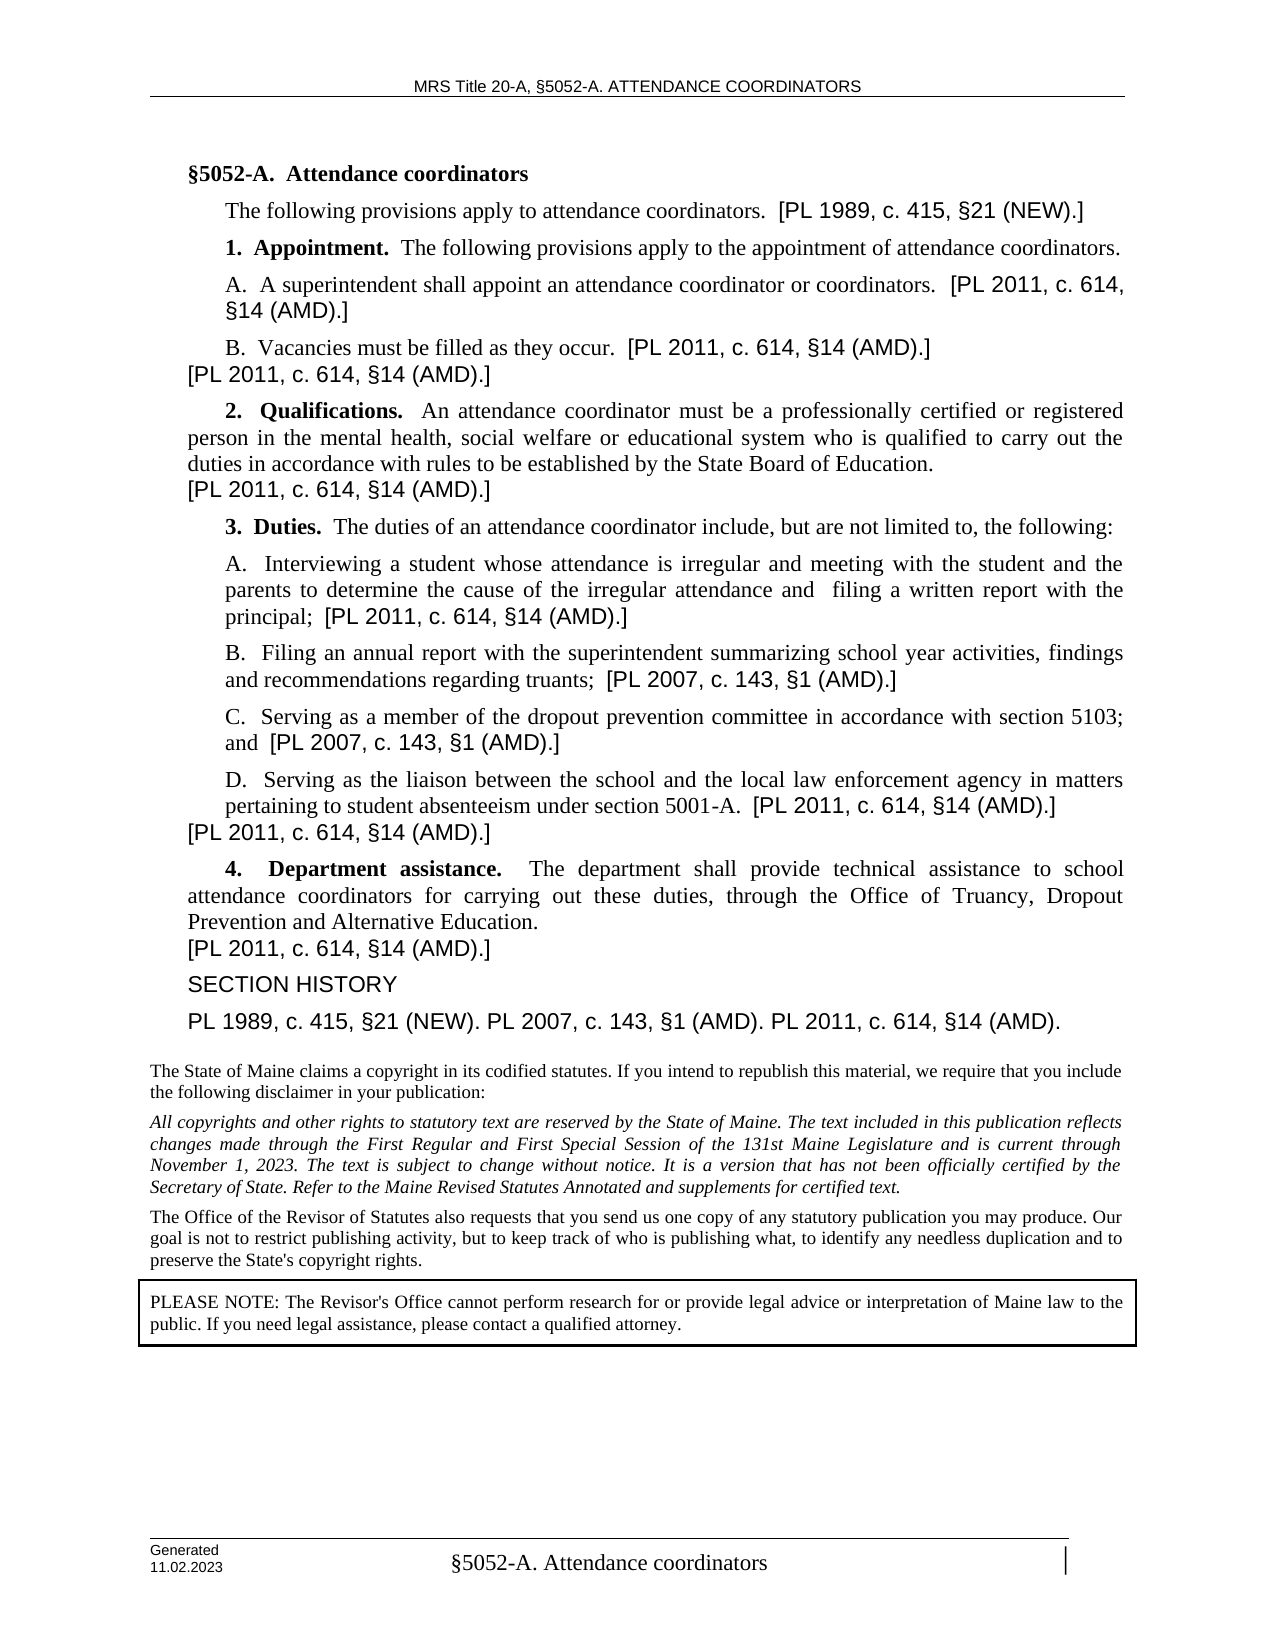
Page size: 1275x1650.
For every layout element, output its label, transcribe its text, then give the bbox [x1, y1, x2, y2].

text §5052-A. Attendance coordinators [187, 160, 1125, 187]
text The State of Maine claims a copyright in its codified statutes. If you intend to republish this material, we require that you include the following disclaimer in your publication: [150, 1059, 1125, 1103]
text B. Vacancies must be filled as they occur. [PL 2011, c. 614, §14 (AMD).] [225, 334, 1125, 361]
text [PL 2011, c. 614, §14 (AMD).] [187, 819, 1125, 845]
text [PL 2011, c. 614, §14 (AMD).] [187, 934, 1125, 961]
text PL 1989, c. 415, §21 (NEW). PL 2007, c. 143, §1 (AMD). PL 2011, c. 614, §14 (AMD). [187, 1008, 1125, 1034]
text 1. Appointment. The following provisions apply to the appointment of attendance coordinators. [187, 234, 1125, 260]
text A. Interviewing a student whose attendance is irregular and meeting with the student and the parents to determine the cause of the irregular attendance and filing a written report with the principal; [PL 2011, c. 614, §14 (AMD).] [225, 550, 1125, 629]
text [PL 2011, c. 614, §14 (AMD).] [187, 361, 1125, 387]
text PLEASE NOTE: The Revisor's Office cannot perform research for or provide legal advice or interpretation of Maine law to the public. If you need legal assistance, please contact a qualified attorney. [140, 1281, 1135, 1344]
text [PL 2011, c. 614, §14 (AMD).] [187, 476, 1125, 503]
text A. A superintendent shall appoint an attendance coordinator or coordinators. [PL 2011, c. 614, §14 (AMD).] [225, 271, 1125, 324]
text 2. Qualifications. An attendance coordinator must be a professionally certified or registered person in the mental health, social welfare or educational system who is qualified to carry out the duties in accordance with rules to be established by the State Board of Education. [187, 397, 1125, 476]
text 3. Duties. The duties of an attendance coordinator include, but are not limited to, the following: [187, 513, 1125, 539]
text SECTION HISTORY [187, 971, 1125, 998]
text The following provisions apply to attendance coordinators. [PL 1989, c. 415, §21 (NEW).] [187, 197, 1125, 224]
text 4. Department assistance. The department shall provide technical assistance to school attendance coordinators for carrying out these duties, through the Office of Truancy, Dropout Prevention and Alternative Education. [187, 856, 1125, 934]
text All copyrights and other rights to statutory text are reserved by the State of Maine. The text included in this publication reflects changes made through the First Regular and First Special Session of the 131st Maine Legislature and is current through November 1, 2023 . The text is subject to change without notice. It is a version that has not been officially certified by the Secretary of State. Refer to the Maine Revised Statutes Annotated and supplements for certified text. [150, 1111, 1125, 1197]
text The Office of the Revisor of Statutes also requests that you send us one copy of any statutory publication you may produce. Our goal is not to restrict publishing activity, but to keep track of who is publishing what, to identify any needless duplication and to preserve the State's copyright rights. [150, 1206, 1125, 1270]
text C. Serving as a member of the dropout prevention committee in accordance with section 5103; and [PL 2007, c. 143, §1 (AMD).] [225, 703, 1125, 756]
text D. Serving as the liaison between the school and the local law enforcement agency in matters pertaining to student absenteeism under section 5001‑A. [PL 2011, c. 614, §14 (AMD).] [225, 766, 1125, 819]
text B. Filing an annual report with the superintendent summarizing school year activities, findings and recommendations regarding truants; [PL 2007, c. 143, §1 (AMD).] [225, 639, 1125, 692]
